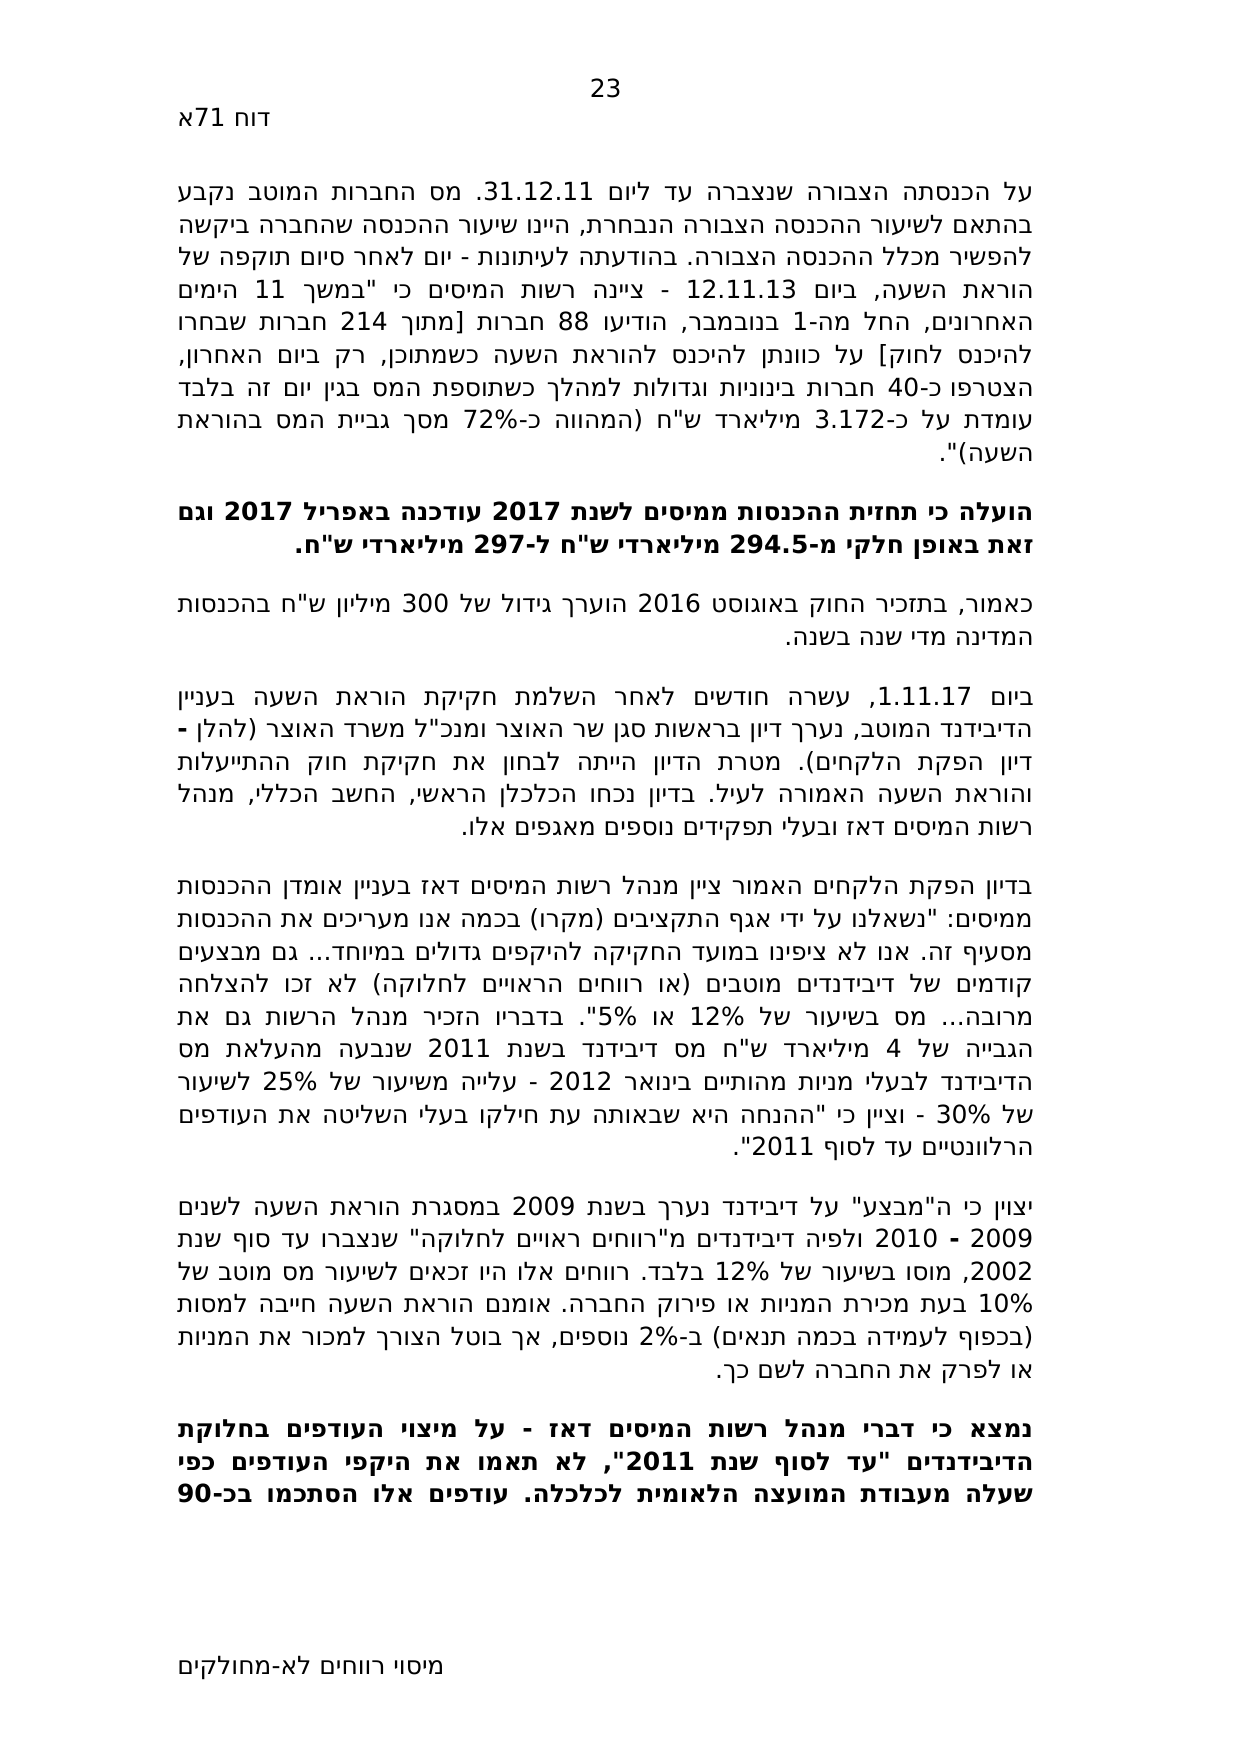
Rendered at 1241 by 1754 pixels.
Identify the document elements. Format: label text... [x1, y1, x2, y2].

text ביום 1.11.17, עשרה חודשים לאחר השלמת חקיקת הוראת השעה בעניין הדיבידנד המוטב, נערך דיון בראשות סגן שר האוצר ומנכ"ל משרד האוצר (להלן - דיון הפקת הלקחים). מטרת הדיון הייתה לבחון את חקיקת חוק ההתייעלות והוראת השעה האמורה לעיל. בדיון נכחו הכלכלן הראשי, החשב הכללי, מנהל רשות המיסים דאז ובעלי תפקידים נוספים מאגפים אלו. [177, 682, 1034, 841]
text יצוין כי ה"מבצע" על דיבידנד נערך בשנת 2009 במסגרת הוראת השעה לשנים 2009 - 2010 ולפיה דיבידנדים מ"רווחים ראויים לחלוקה" שנצברו עד סוף שנת 2002, מוסו בשיעור של 12% בלבד. רווחים אלו היו זכאים לשיעור מס מוטב של 10% בעת מכירת המניות או פירוק החברה. אומנם הוראת השעה חייבה למסות (בכפוף לעמידה בכמה תנאים) ב-2% נוספים, אך בוטל הצורך למכור את המניות או לפרק את החברה לשם כך. [177, 1192, 1033, 1384]
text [177, 177, 1033, 467]
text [177, 1414, 1033, 1541]
text בדיון הפקת הלקחים האמור ציין מנהל רשות המיסים דאז בעניין אומדן ההכנסות ממיסים: "נשאלנו על ידי אגף התקציבים (מקרו) בכמה אנו מעריכים את ההכנסות מסעיף זה. אנו לא ציפינו במועד החקיקה להיקפים גדולים במיוחד... גם מבצעים קודמים של דיבידנדים מוטבים (או רווחים הראויים לחלוקה) לא זכו להצלחה מרובה... מס בשיעור של 12% או 5%". בדבריו הזכיר מנהל הרשות גם את הגבייה של 4 מיליארד ש"ח מס דיבידנד בשנת 2011 שנבעה מהעלאת מס הדיבידנד לבעלי מניות מהותיים בינואר 2012 - עלייה משיעור של 25% לשיעור של 30% - וציין כי "ההנחה היא שבאותה עת חילקו בעלי השליטה את העודפים הרלוונטיים עד לסוף 2011". [177, 872, 1034, 1162]
text כאמור, בתזכיר החוק באוגוסט 2016 הוערך גידול של 300 מיליון ש"ח בהכנסות המדינה מדי שנה בשנה. [177, 589, 1033, 651]
text הועלה כי תחזית ההכנסות ממיסים לשנת 2017 עודכנה באפריל 2017 וגם זאת באופן חלקי מ-294.5 מיליארדי ש"ח ל-297 מיליארדי ש"ח. [177, 497, 1033, 559]
